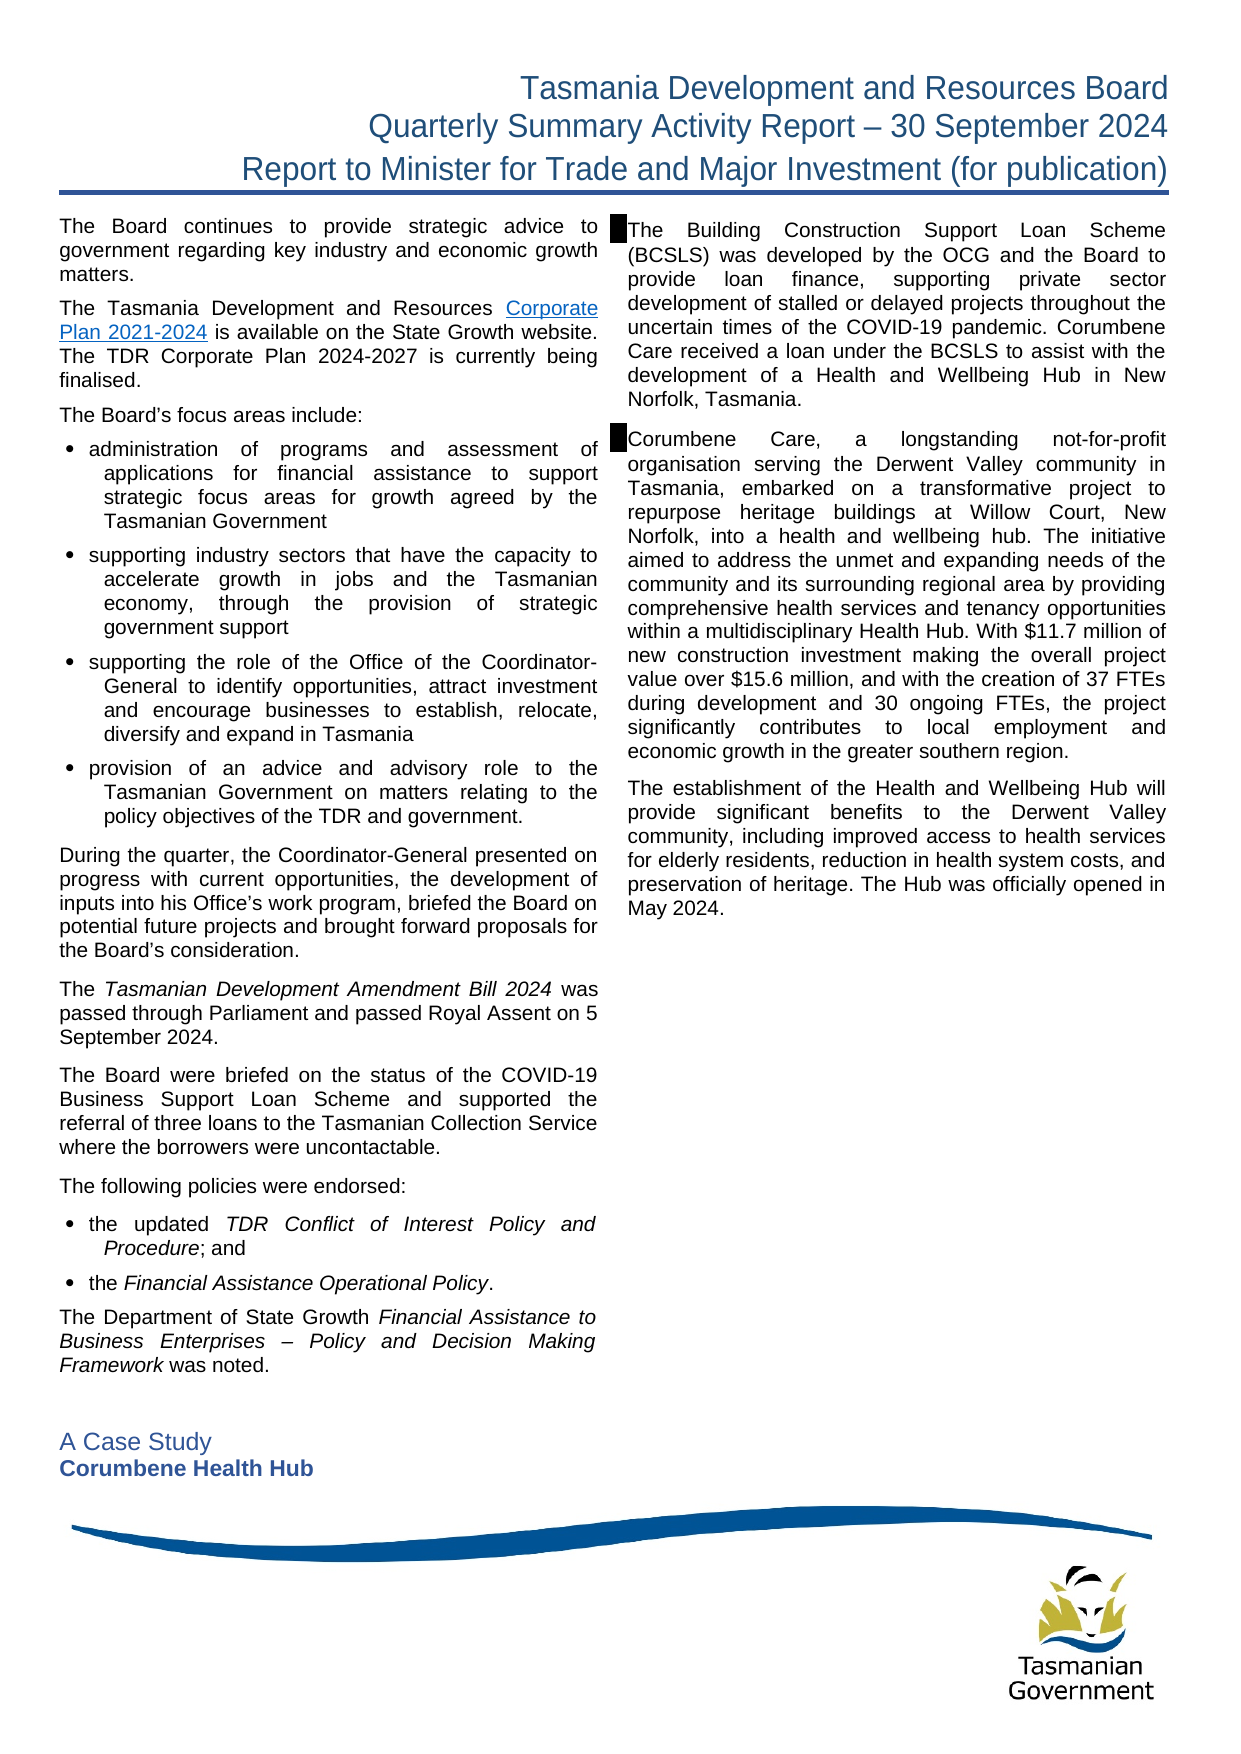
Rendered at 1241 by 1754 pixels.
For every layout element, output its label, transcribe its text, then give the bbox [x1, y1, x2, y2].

list supporting the role of the Office of the Coordinator-General to identify opportunities, attract investment and encourage businesses to establish, relocate, diversify and expand in Tasmania [66, 649, 598, 745]
list The establishment of the Health and Wellbeing Hub will provide significant benefits to the Derwent Valley community, including improved access to health services for elderly residents, reduction in health system costs, and preservation of heritage. The Hub was officially opened in May 2024. [628, 675, 1167, 819]
text A Case Study [59, 1427, 598, 1455]
text The Building Construction Support Loan Scheme (BCSLS) was developed by the OCG and the Board to provide loan finance, supporting private sector development of stalled or delayed projects throughout the uncertain times of the COVID-19 pandemic. Corumbene Care received a loan under the BCSLS to assist with the development of a Health and Wellbeing Hub in New Norfolk, Tasmania. [22, 1494, 598, 1631]
text The Department of State Growth Financial Assistance to Business Enterprises – Policy and Decision Making Framework was noted. [59, 1305, 598, 1377]
text The Tasmanian Development Amendment Bill 2024 was passed through Parliament and passed Royal Assent on 5 September 2024. [59, 977, 598, 1049]
text The Tasmania Development and Resources Corporate Plan 2021-2024 is available on the State Growth website. The TDR Corporate Plan 2024-2027 is currently being finalised. [59, 296, 598, 392]
list administration of programs and assessment of applications for financial assistance to support strategic focus areas for growth agreed by the Tasmanian Government [66, 437, 598, 533]
text The following policies were endorsed: [59, 1174, 598, 1198]
text Report to Minister for Trade and Major Investment (for publication) [59, 149, 1169, 190]
text The Board’s focus areas include: [59, 402, 598, 426]
text Quarterly Summary Activity Report – 30 September 2024 [59, 106, 1169, 145]
text Tasmania Development and Resources Board [89, 68, 1169, 106]
text During the quarter, the Coordinator-General presented on progress with current opportunities, the development of inputs into his Office’s work program, briefed the Board on potential future projects and brought forward proposals for the Board’s consideration. [59, 842, 598, 962]
text The Building Construction Support Loan Scheme (BCSLS) was developed by the OCG and the Board to provide loan finance, supporting private sector development of stalled or delayed projects throughout the uncertain times of the COVID-19 pandemic. Corumbene Care received a loan under the BCSLS to assist with the development of a Health and Wellbeing Hub in New Norfolk, Tasmania. [628, 214, 1167, 310]
list provision of an advice and advisory role to the Tasmanian Government on matters relating to the policy objectives of the TDR and government. [66, 756, 598, 828]
text The Board were briefed on the status of the COVID-19 Business Support Loan Scheme and supported the referral of three loans to the Tasmanian Collection Service where the borrowers were uncontactable. [59, 1063, 598, 1159]
text The Board continues to provide strategic advice to government regarding key industry and economic growth matters. [59, 214, 598, 286]
list the Financial Assistance Operational Policy. [66, 1271, 598, 1295]
text Corumbene Health Hub [59, 1455, 598, 1482]
list supporting industry sectors that have the capacity to accelerate growth in jobs and the Tasmanian economy, through the provision of strategic government support [66, 543, 598, 639]
list the updated TDR Conflict of Interest Policy and Procedure; and [66, 1212, 598, 1260]
text Corumbene Care, a longstanding not-for-profit organisation serving the Derwent Valley community in Tasmania, embarked on a transformative project to repurpose heritage buildings at Willow Court, New Norfolk, into a health and wellbeing hub. The initiative aimed to address the unmet and expanding needs of the community and its surrounding regional area by providing comprehensive health services and tenancy opportunities within a multidisciplinary Health Hub. With $11.7 million of new construction investment making the overall project value over $15.6 million, and with the creation of 37 FTEs during development and 30 ongoing FTEs, the project significantly contributes to local employment and economic growth in the greater southern region. [628, 322, 1167, 662]
